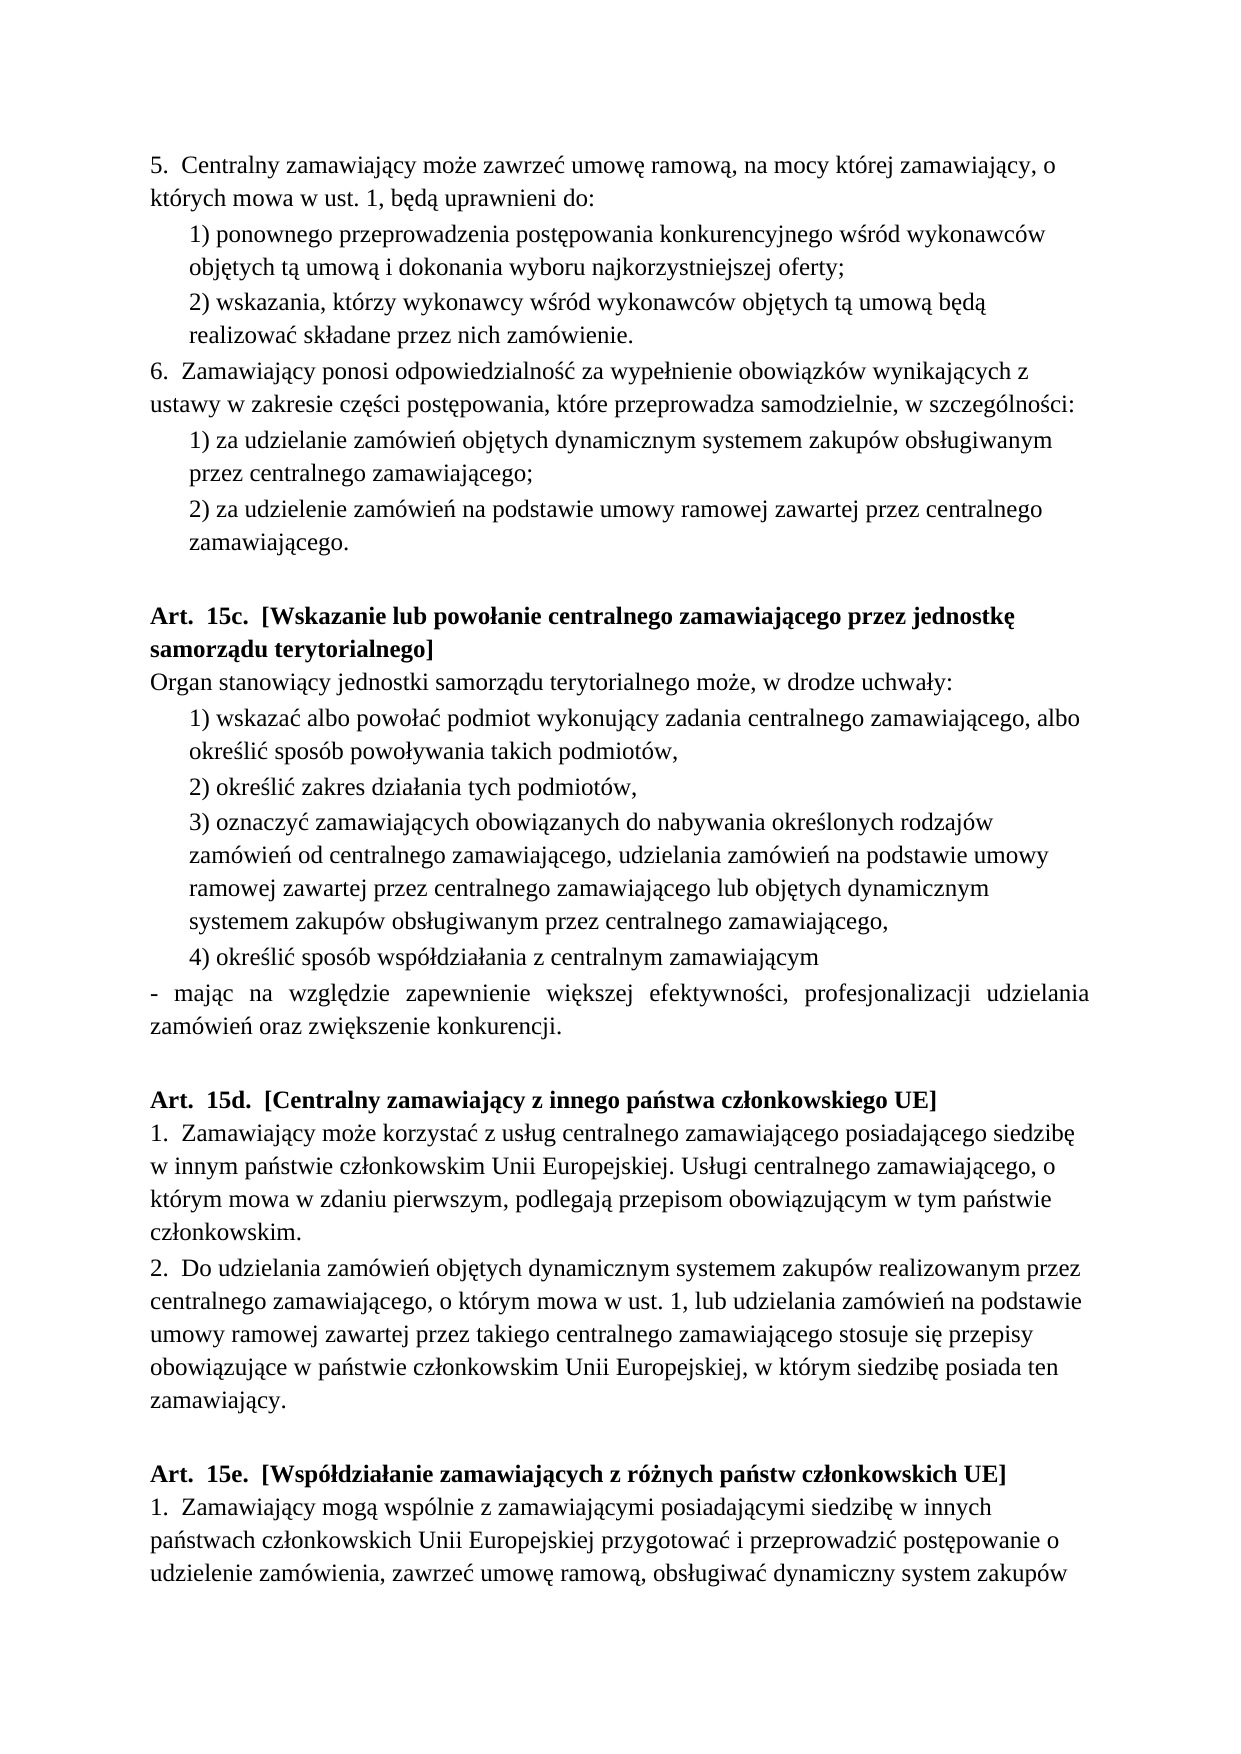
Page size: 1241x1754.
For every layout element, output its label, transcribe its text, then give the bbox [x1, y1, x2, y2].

text Art. 15c. [Wskazanie lub powołanie centralnego zamawiającego przez jednostkę samorządu terytorialnego] [150, 601, 1090, 663]
text 1) za udzielanie zamówień objętych dynamicznym systemem zakupów obsługiwanym przez centralnego zamawiającego; [189, 425, 1090, 487]
text 1) wskazać albo powołać podmiot wykonujący zadania centralnego zamawiającego, albo określić sposób powoływania takich podmiotów, [189, 703, 1090, 765]
text 2) wskazania, którzy wykonawcy wśród wykonawców objętych tą umową będą realizować składane przez nich zamówienie. [189, 287, 1090, 349]
text 2. Do udzielania zamówień objętych dynamicznym systemem zakupów realizowanym przez centralnego zamawiającego, o którym mowa w ust. 1, lub udzielania zamówień na podstawie umowy ramowej zawartej przez takiego centralnego zamawiającego stosuje się przepisy obowiązujące w państwie członkowskim Unii Europejskiej, w którym siedzibę posiada ten zamawiający. [150, 1253, 1090, 1414]
text Organ stanowiący jednostki samorządu terytorialnego może, w drodze uchwały: [150, 667, 1090, 696]
text 3) oznaczyć zamawiających obowiązanych do nabywania określonych rodzajów zamówień od centralnego zamawiającego, udzielania zamówień na podstawie umowy ramowej zawartej przez centralnego zamawiającego lub objętych dynamicznym systemem zakupów obsługiwanym przez centralnego zamawiającego, [189, 807, 1090, 935]
text 6. Zamawiający ponosi odpowiedzialność za wypełnienie obowiązków wynikających z ustawy w zakresie części postępowania, które przeprowadza samodzielnie, w szczególności: [150, 356, 1090, 418]
text - mając na względzie zapewnienie większej efektywności, profesjonalizacji udzielania zamówień oraz zwiększenie konkurencji. [150, 978, 1090, 1039]
text Art. 15e. [Współdziałanie zamawiających z różnych państw członkowskich UE] [150, 1459, 1090, 1488]
text 5. Centralny zamawiający może zawrzeć umowę ramową, na mocy której zamawiający, o których mowa w ust. 1, będą uprawnieni do: [150, 150, 1090, 212]
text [150, 1492, 1090, 1587]
text 1) ponownego przeprowadzenia postępowania konkurencyjnego wśród wykonawców objętych tą umową i dokonania wyboru najkorzystniejszej oferty; [189, 219, 1090, 281]
text 2) za udzielenie zamówień na podstawie umowy ramowej zawartej przez centralnego zamawiającego. [189, 494, 1090, 556]
text Art. 15d. [Centralny zamawiający z innego państwa członkowskiego UE] [150, 1085, 1090, 1114]
text 1. Zamawiający może korzystać z usług centralnego zamawiającego posiadającego siedzibę w innym państwie członkowskim Unii Europejskiej. Usługi centralnego zamawiającego, o którym mowa w zdaniu pierwszym, podlegają przepisom obowiązującym w tym państwie członkowskim. [150, 1118, 1090, 1246]
text 4) określić sposób współdziałania z centralnym zamawiającym [189, 942, 1090, 971]
text 2) określić zakres działania tych podmiotów, [189, 772, 1090, 800]
